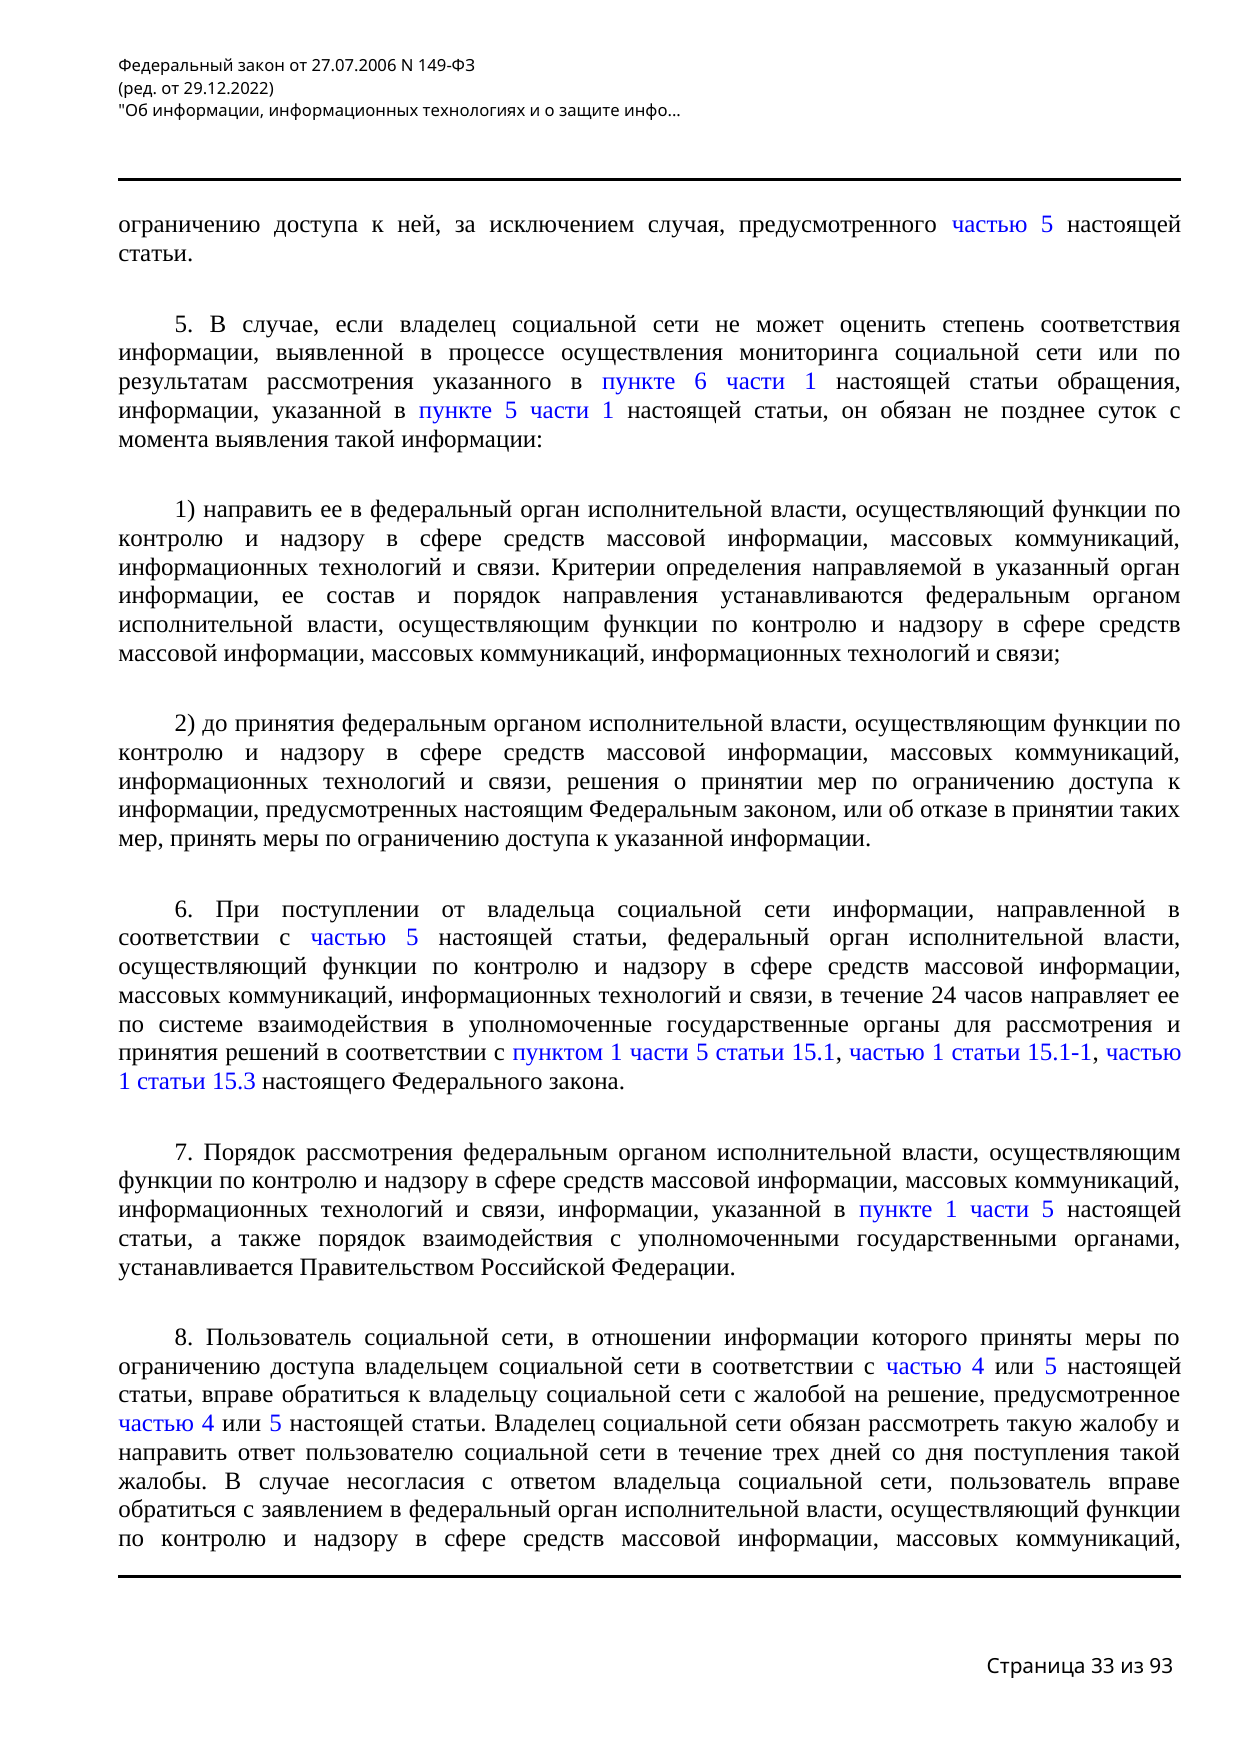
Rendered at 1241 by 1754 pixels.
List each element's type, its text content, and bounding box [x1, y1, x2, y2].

text 1) направить ее в федеральный орган исполнительной власти, осуществляющий функции по контролю и надзору в сфере средств массовой информации, массовых коммуникаций, информационных технологий и связи. Критерии определения направляемой в указанный орган информации, ее состав и порядок направления устанавливаются федеральным органом исполнительной власти, осуществляющим функции по контролю и надзору в сфере средств массовой информации, массовых коммуникаций, информационных технологий и связи; [118, 494, 1181, 667]
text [118, 1322, 1181, 1552]
text 7. Порядок рассмотрения федеральным органом исполнительной власти, осуществляющим функции по контролю и надзору в сфере средств массовой информации, массовых коммуникаций, информационных технологий и связи, информации, указанной в пункте 1 части 5 настоящей статьи, а также порядок взаимодействия с уполномоченными государственными органами, устанавливается Правительством Российской Федерации. [118, 1137, 1181, 1280]
text 5. В случае, если владелец социальной сети не может оценить степень соответствия информации, выявленной в процессе осуществления мониторинга социальной сети или по результатам рассмотрения указанного в пункте 6 части 1 настоящей статьи обращения, информации, указанной в пункте 5 части 1 настоящей статьи, он обязан не позднее суток с момента выявления такой информации: [118, 309, 1181, 452]
text 2) до принятия федеральным органом исполнительной власти, осуществляющим функции по контролю и надзору в сфере средств массовой информации, массовых коммуникаций, информационных технологий и связи, решения о принятии мер по ограничению доступа к информации, предусмотренных настоящим Федеральным законом, или об отказе в принятии таких мер, принять меры по ограничению доступа к указанной информации. [118, 708, 1181, 852]
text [118, 209, 1181, 267]
text 6. При поступлении от владельца социальной сети информации, направленной в соответствии с частью 5 настоящей статьи, федеральный орган исполнительной власти, осуществляющий функции по контролю и надзору в сфере средств массовой информации, массовых коммуникаций, информационных технологий и связи, в течение 24 часов направляет ее по системе взаимодействия в уполномоченные государственные органы для рассмотрения и принятия решений в соответствии с пунктом 1 части 5 статьи 15.1, частью 1 статьи 15.1-1, частью 1 статьи 15.3 настоящего Федерального закона. [118, 894, 1181, 1095]
